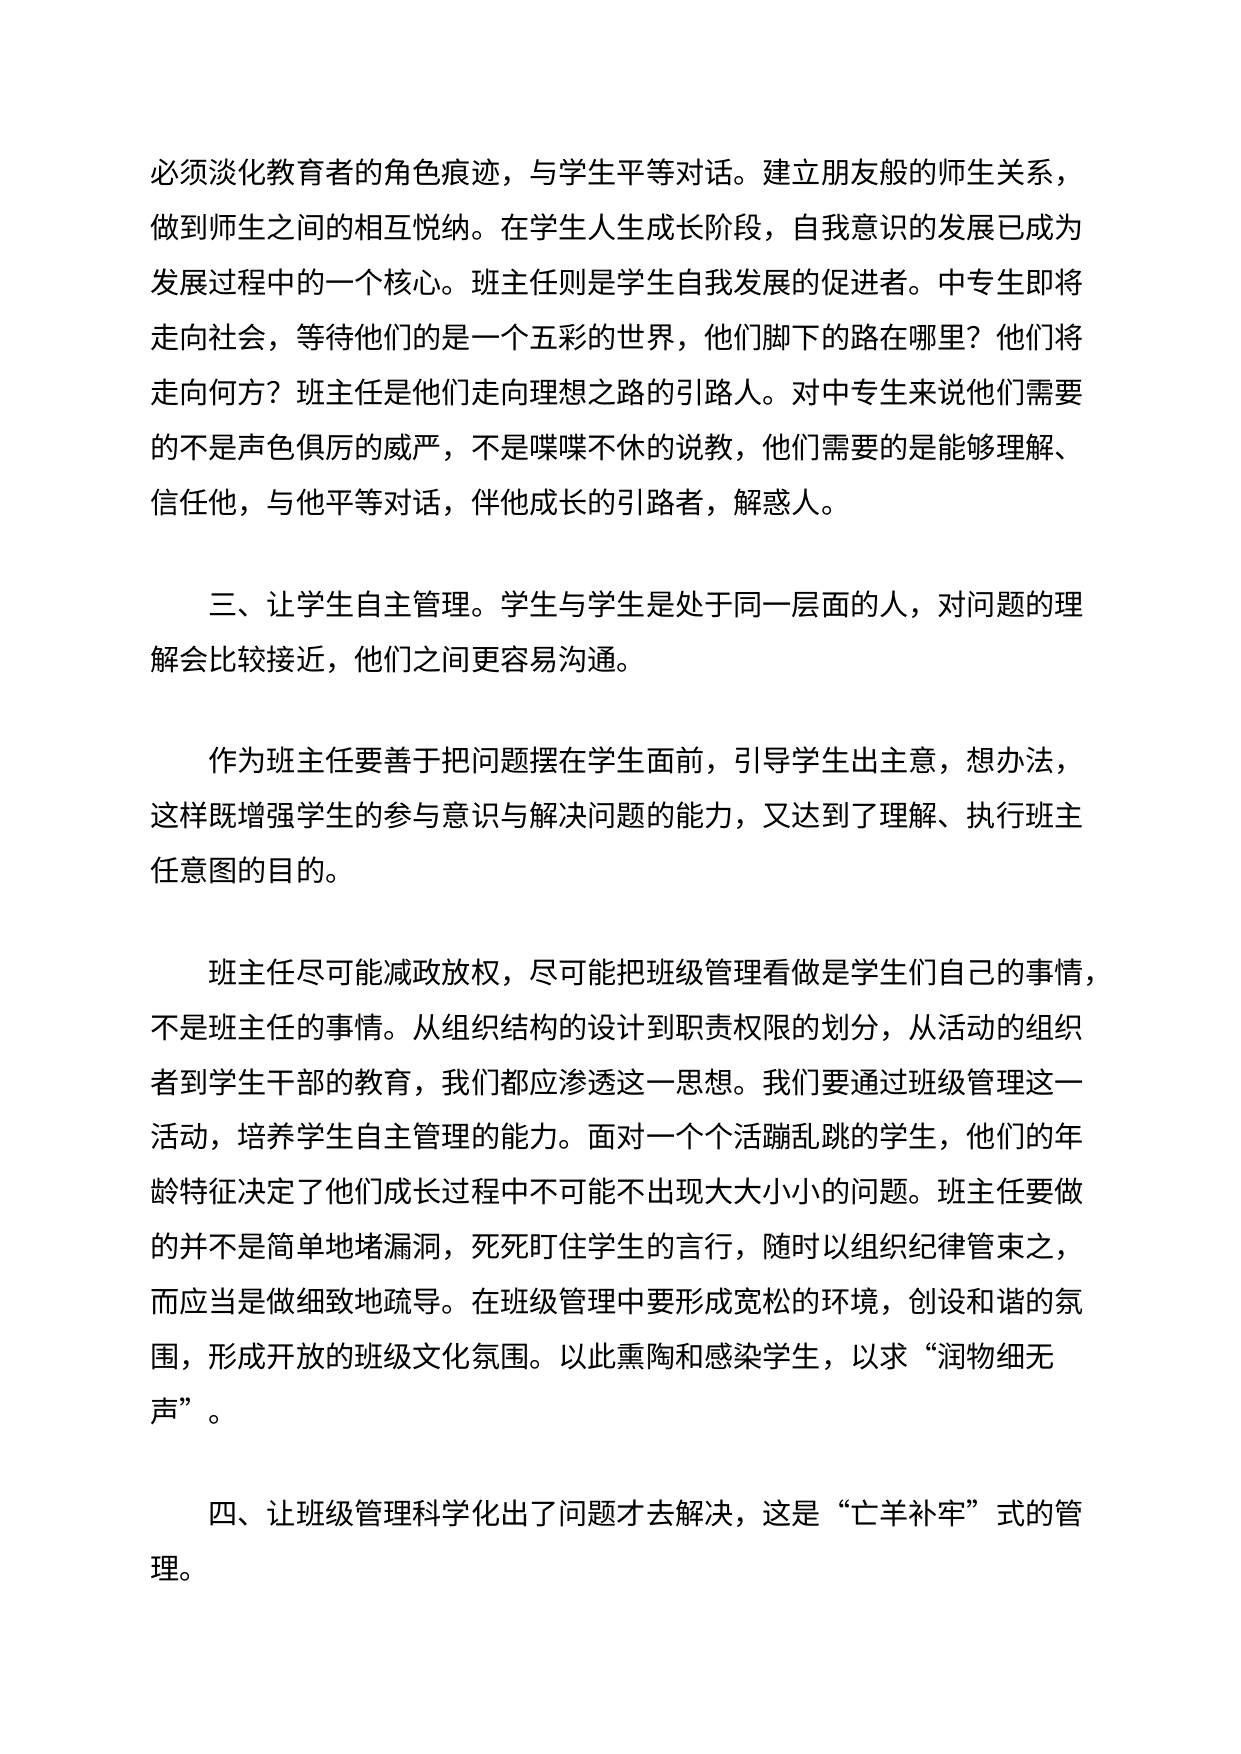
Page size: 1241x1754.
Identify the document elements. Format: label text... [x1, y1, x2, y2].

text 班主任尽可能减政放权，尽可能把班级管理看做是学生们自己的事情，不是班主任的事情。从组织结构的设计到职责权限的划分，从活动的组织者到学生干部的教育，我们都应渗透这一思想。我们要通过班级管理这一活动，培养学生自主管理的能力。面对一个个活蹦乱跳的学生，他们的年龄特征决定了他们成长过程中不可能不出现大大小小的问题。班主任要做的并不是简单地堵漏洞，死死盯住学生的言行，随时以组织纪律管束之，而应当是做细致地疏导。在班级管理中要形成宽松的环境，创设和谐的氛围，形成开放的班级文化氛围。以此熏陶和感染学生，以求“润物细无声”。 [150, 949, 1090, 1431]
text 四、让班级管理科学化出了问题才去解决，这是“亡羊补牢”式的管理。 [150, 1490, 1090, 1587]
text 作为班主任要善于把问题摆在学生面前，引导学生出主意，想办法，这样既增强学生的参与意识与解决问题的能力，又达到了理解、执行班主任意图的目的。 [150, 738, 1090, 890]
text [150, 150, 1090, 522]
text 三、让学生自主管理。学生与学生是处于同一层面的人，对问题的理解会比较接近，他们之间更容易沟通。 [150, 581, 1090, 678]
